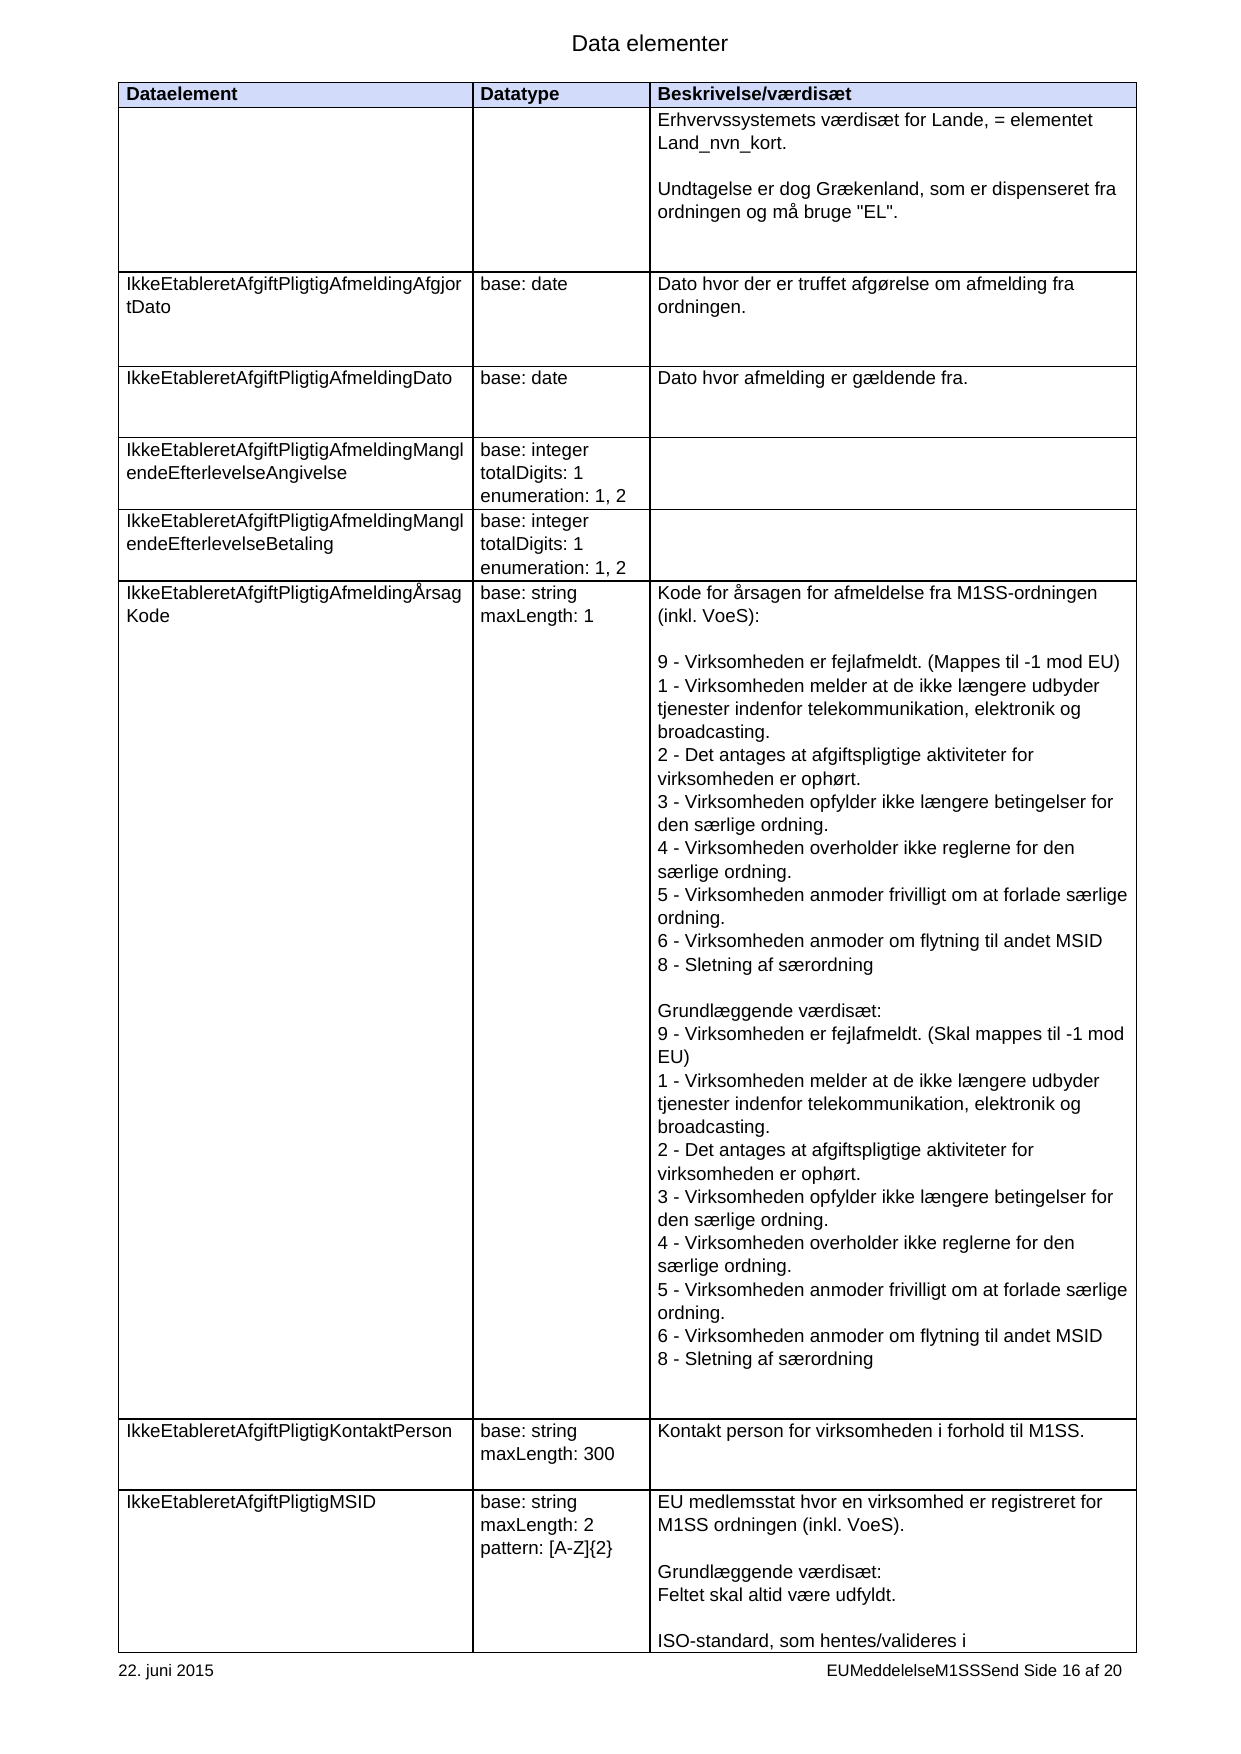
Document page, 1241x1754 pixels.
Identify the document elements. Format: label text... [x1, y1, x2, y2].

table_cell base: integer totalDigits: 1 enumeration: 1, 2 [474, 510, 649, 580]
table_cell base: string maxLength: 1 [474, 582, 649, 1418]
table_cell Dato hvor der er truffet afgørelse om afmelding fra ordningen. [651, 273, 1136, 366]
table_cell Kontakt person for virksomheden i forhold til M1SS. [651, 1420, 1136, 1489]
table_cell IkkeEtableretAfgiftPligtigAfmeldingManglendeEfterlevelseBetaling [119, 510, 472, 580]
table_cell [651, 1491, 1136, 1652]
table_header Beskrivelse/værdisæt [651, 83, 1136, 107]
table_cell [474, 108, 649, 271]
table_header Dataelement [119, 83, 472, 107]
table_cell Kode for årsagen for afmeldelse fra M1SS-ordningen (inkl. VoeS): 9 - Virksomheden er fejlafmeldt. (Mappes til -1 mod EU) 1 - Virksomheden melder at de ikke længere udbyder tjenester indenfor telekommunikation, elektronik og broadcasting. 2 - Det antages at afgiftspligtige aktiviteter for virksomheden er ophørt. 3 - Virksomheden opfylder ikke længere betingelser for den særlige ordning. 4 - Virksomheden overholder ikke reglerne for den særlige ordning. 5 - Virksomheden anmoder frivilligt om at forlade særlige ordning. 6 - Virksomheden anmoder om flytning til andet MSID 8 - Sletning af særordning Grundlæggende værdisæt: 9 - Virksomheden er fejlafmeldt. (Skal mappes til -1 mod EU) 1 - Virksomheden melder at de ikke længere udbyder tjenester indenfor telekommunikation, elektronik og broadcasting. 2 - Det antages at afgiftspligtige aktiviteter for virksomheden er ophørt. 3 - Virksomheden opfylder ikke længere betingelser for den særlige ordning. 4 - Virksomheden overholder ikke reglerne for den særlige ordning. 5 - Virksomheden anmoder frivilligt om at forlade særlige ordning. 6 - Virksomheden anmoder om flytning til andet MSID 8 - Sletning af særordning [651, 582, 1136, 1418]
table_cell IkkeEtableretAfgiftPligtigAfmeldingManglendeEfterlevelseAngivelse [119, 438, 472, 508]
table_cell IkkeEtableretAfgiftPligtigAfmeldingÅrsagKode [119, 582, 472, 1418]
table_cell IkkeEtableretAfgiftPligtigAfmeldingAfgjortDato [119, 273, 472, 366]
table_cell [651, 108, 1136, 271]
table_cell [651, 510, 1136, 580]
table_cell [119, 1491, 472, 1652]
table_cell [651, 438, 1136, 508]
table_cell base: string maxLength: 300 [474, 1420, 649, 1489]
table_cell base: date [474, 367, 649, 437]
table_cell base: date [474, 273, 649, 366]
table_cell Dato hvor afmelding er gældende fra. [651, 367, 1136, 437]
table_cell IkkeEtableretAfgiftPligtigAfmeldingDato [119, 367, 472, 437]
table_cell IkkeEtableretAfgiftPligtigKontaktPerson [119, 1420, 472, 1489]
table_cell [119, 108, 472, 271]
table_header Datatype [474, 83, 649, 107]
table_cell base: integer totalDigits: 1 enumeration: 1, 2 [474, 438, 649, 508]
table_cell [474, 1491, 649, 1652]
